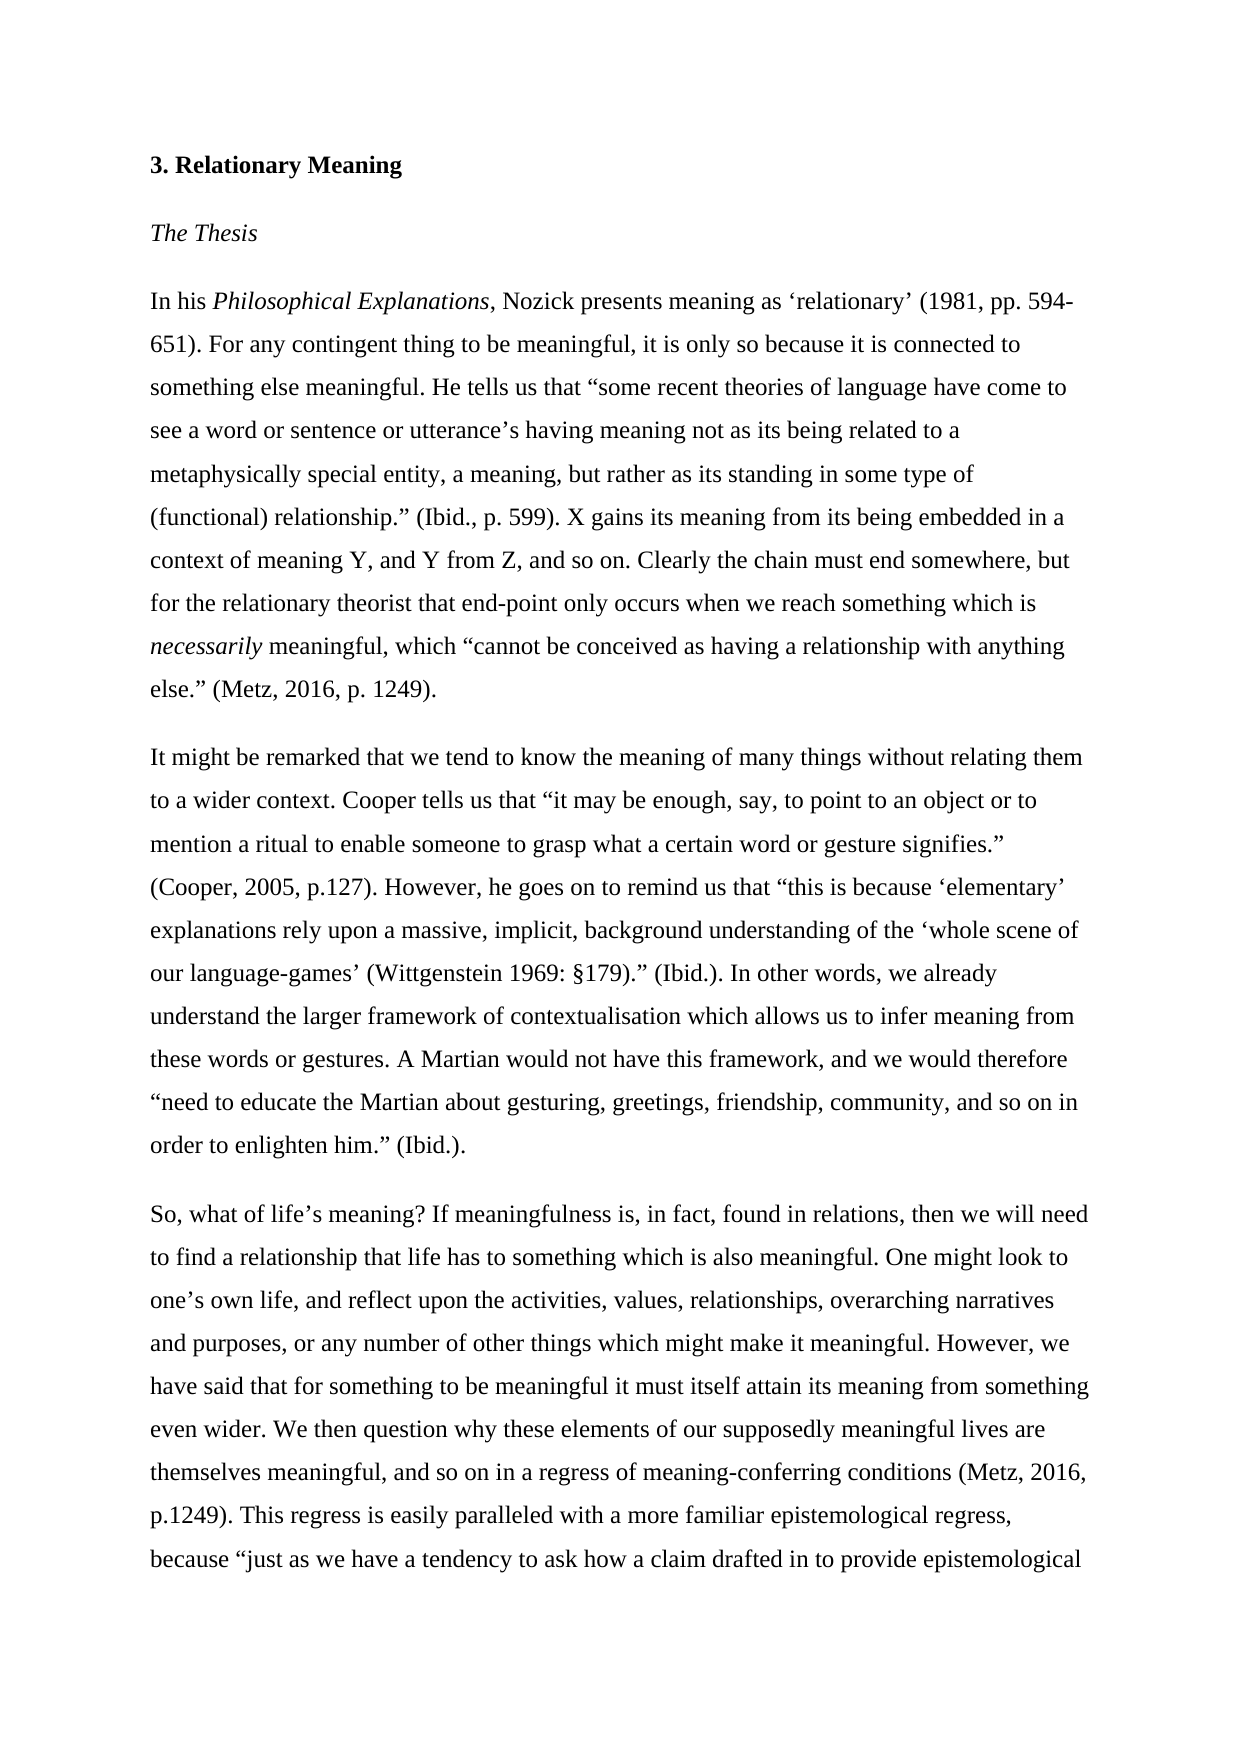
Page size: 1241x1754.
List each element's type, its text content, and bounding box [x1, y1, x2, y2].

text The Thesis [150, 218, 1090, 247]
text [150, 1199, 1090, 1572]
text 3. Relationary Meaning [150, 150, 1090, 179]
text In his Philosophical Explanations, Nozick presents meaning as ‘relationary’ (1981, pp. 594-651). For any contingent thing to be meaningful, it is only so because it is connected to something else meaningful. He tells us that “some recent theories of language have come to see a word or sentence or utterance’s having meaning not as its being related to a metaphysically special entity, a meaning, but rather as its standing in some type of (functional) relationship.” (Ibid., p. 599). X gains its meaning from its being embedded in a context of meaning Y, and Y from Z, and so on. Clearly the chain must end somewhere, but for the relationary theorist that end-point only occurs when we reach something which is necessarily meaningful, which “cannot be conceived as having a relationship with anything else.” (Metz, 2016, p. 1249). [150, 286, 1090, 703]
text It might be remarked that we tend to know the meaning of many things without relating them to a wider context. Cooper tells us that “it may be enough, say, to point to an object or to mention a ritual to enable someone to grasp what a certain word or gesture signifies.” (Cooper, 2005, p.127). However, he goes on to remind us that “this is because ‘elementary’ explanations rely upon a massive, implicit, background understanding of the ‘whole scene of our language-games’ (Wittgenstein 1969: §179).” (Ibid.). In other words, we already understand the larger framework of contextualisation which allows us to infer meaning from these words or gestures. A Martian would not have this framework, and we would therefore “need to educate the Martian about gesturing, greetings, friendship, community, and so on in order to enlighten him.” (Ibid.). [150, 742, 1090, 1159]
